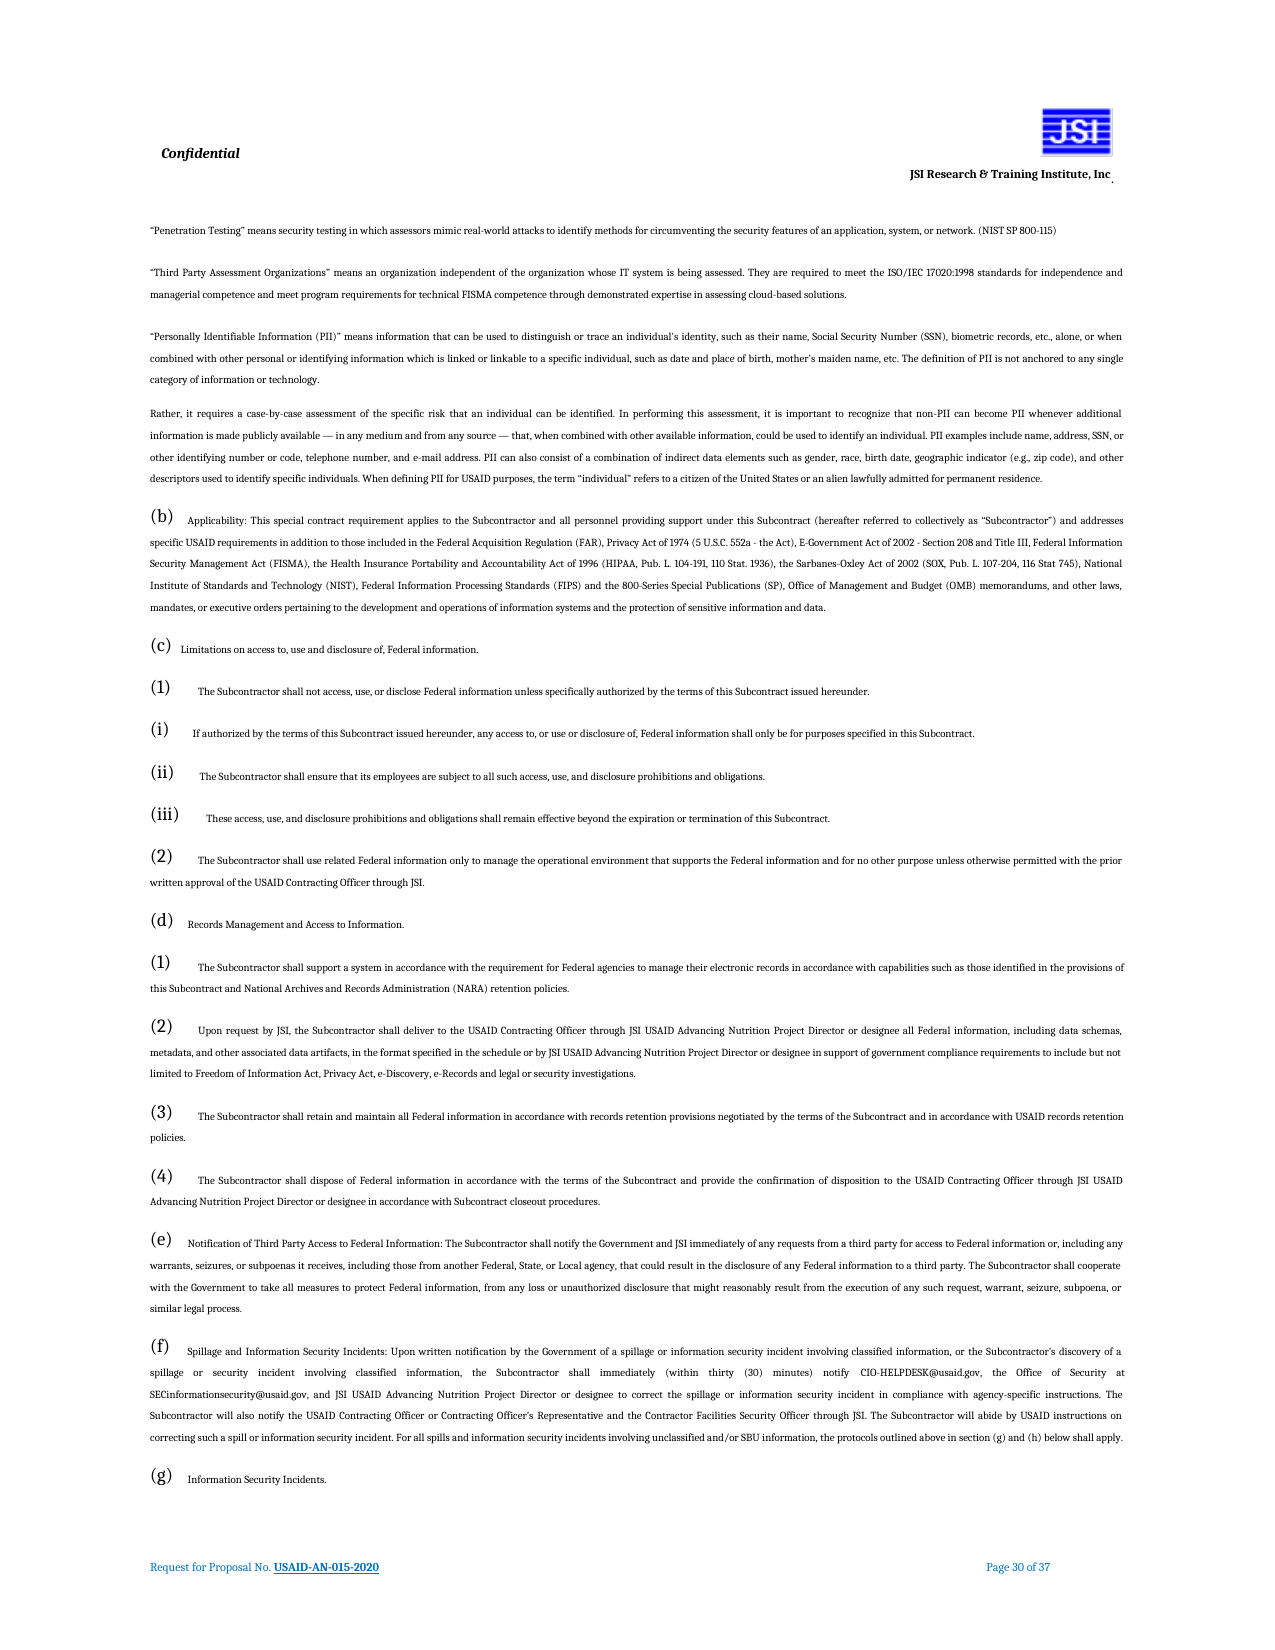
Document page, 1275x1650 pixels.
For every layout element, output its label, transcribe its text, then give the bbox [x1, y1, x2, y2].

text “Penetration Testing” means security testing in which assessors mimic real-world attacks to identify methods for circumventing the security features of an application, system, or network. (NIST SP 800-115) [150, 216, 1125, 237]
list The Subcontractor shall support a system in accordance with the requirement for Federal agencies to manage their electronic records in accordance with capabilities such as those identified in the provisions of this Subcontract and National Archives and Records Administration (NARA) retention policies. [150, 952, 1125, 995]
list The Subcontractor shall not access, use, or disclose Federal information unless specifically authorized by the terms of this Subcontract issued hereunder. [150, 677, 1125, 698]
picture [1040, 108, 1114, 158]
list Spillage and Information Security Incidents: Upon written notification by the Government of a spillage or information security incident involving classified information, or the Subcontractor’s discovery of a spillage or security incident involving classified information, the Subcontractor shall immediately (within thirty (30) minutes) notify CIO-HELPDESK@usaid.gov, the Office of Security at SECinformationsecurity@usaid.gov, and JSI USAID Advancing Nutrition Project Director or designee to correct the spillage or information security incident in compliance with agency-specific instructions. The Subcontractor will also notify the USAID Contracting Officer or Contracting Officer’s Representative and the Contractor Facilities Security Officer through JSI. The Subcontractor will abide by USAID instructions on correcting such a spill or information security incident. For all spills and information security incidents involving unclassified and/or SBU information, the protocols outlined above in section (g) and (h) below shall apply. [150, 1336, 1125, 1444]
list These access, use, and disclosure prohibitions and obligations shall remain effective beyond the expiration or termination of this Subcontract. [150, 803, 1125, 825]
text “Third Party Assessment Organizations” means an organization independent of the organization whose IT system is being assessed. They are required to meet the ISO/IEC 17020:1998 standards for independence and managerial competence and meet program requirements for technical FISMA competence through demonstrated expertise in assessing cloud-based solutions. [150, 258, 1125, 301]
list The Subcontractor shall use related Federal information only to manage the operational environment that supports the Federal information and for no other purpose unless otherwise permitted with the prior written approval of the USAID Contracting Officer through JSI. [150, 846, 1125, 889]
list Notification of Third Party Access to Federal Information: The Subcontractor shall notify the Government and JSI immediately of any requests from a third party for access to Federal information or, including any warrants, seizures, or subpoenas it receives, including those from another Federal, State, or Local agency, that could result in the disclosure of any Federal information to a third party. The Subcontractor shall cooperate with the Government to take all measures to protect Federal information, from any loss or unauthorized disclosure that might reasonably result from the execution of any such request, warrant, seizure, subpoena, or similar legal process. [150, 1229, 1125, 1315]
list Limitations on access to, use and disclosure of, Federal information. [150, 634, 1125, 656]
list The Subcontractor shall ensure that its employees are subject to all such access, use, and disclosure prohibitions and obligations. [150, 761, 1125, 783]
list If authorized by the terms of this Subcontract issued hereunder, any access to, or use or disclosure of, Federal information shall only be for purposes specified in this Subcontract. [150, 719, 1125, 741]
list The Subcontractor shall dispose of Federal information in accordance with the terms of the Subcontract and provide the confirmation of disposition to the USAID Contracting Officer through JSI USAID Advancing Nutrition Project Director or designee in accordance with Subcontract closeout procedures. [150, 1165, 1125, 1208]
list Information Security Incidents. [150, 1464, 1125, 1486]
text Rather, it requires a case-by-case assessment of the specific risk that an individual can be identified. In performing this assessment, it is important to recognize that non-PII can become PII whenever additional information is made publicly available — in any medium and from any source — that, when combined with other available information, could be used to identify an individual. PII examples include name, address, SSN, or other identifying number or code, telephone number, and e-mail address. PII can also consist of a combination of indirect data elements such as gender, race, birth date, geographic indicator (e.g., zip code), and other descriptors used to identify specific individuals. When defining PII for USAID purposes, the term “individual” refers to a citizen of the United States or an alien lawfully admitted for permanent residence. [150, 399, 1125, 485]
list Records Management and Access to Information. [150, 910, 1125, 931]
list Upon request by JSI, the Subcontractor shall deliver to the USAID Contracting Officer through JSI USAID Advancing Nutrition Project Director or designee all Federal information, including data schemas, metadata, and other associated data artifacts, in the format specified in the schedule or by JSI USAID Advancing Nutrition Project Director or designee in support of government compliance requirements to include but not limited to Freedom of Information Act, Privacy Act, e-Discovery, e-Records and legal or security investigations. [150, 1016, 1125, 1081]
list The Subcontractor shall retain and maintain all Federal information in accordance with records retention provisions negotiated by the terms of the Subcontract and in accordance with USAID records retention policies. [150, 1101, 1125, 1144]
text “Personally Identifiable Information (PII)” means information that can be used to distinguish or trace an individual's identity, such as their name, Social Security Number (SSN), biometric records, etc., alone, or when combined with other personal or identifying information which is linked or linkable to a specific individual, such as date and place of birth, mother’s maiden name, etc. The definition of PII is not anchored to any single category of information or technology. [150, 322, 1125, 386]
list Applicability: This special contract requirement applies to the Subcontractor and all personnel providing support under this Subcontract (hereafter referred to collectively as “Subcontractor”) and addresses specific USAID requirements in addition to those included in the Federal Acquisition Regulation (FAR), Privacy Act of 1974 (5 U.S.C. 552a - the Act), E-Government Act of 2002 - Section 208 and Title III, Federal Information Security Management Act (FISMA), the Health Insurance Portability and Accountability Act of 1996 (HIPAA, Pub. L. 104-191, 110 Stat. 1936), the Sarbanes-Oxley Act of 2002 (SOX, Pub. L. 107-204, 116 Stat 745), National Institute of Standards and Technology (NIST), Federal Information Processing Standards (FIPS) and the 800-Series Special Publications (SP), Office of Management and Budget (OMB) memorandums, and other laws, mandates, or executive orders pertaining to the development and operations of information systems and the protection of sensitive information and data. [150, 506, 1125, 614]
